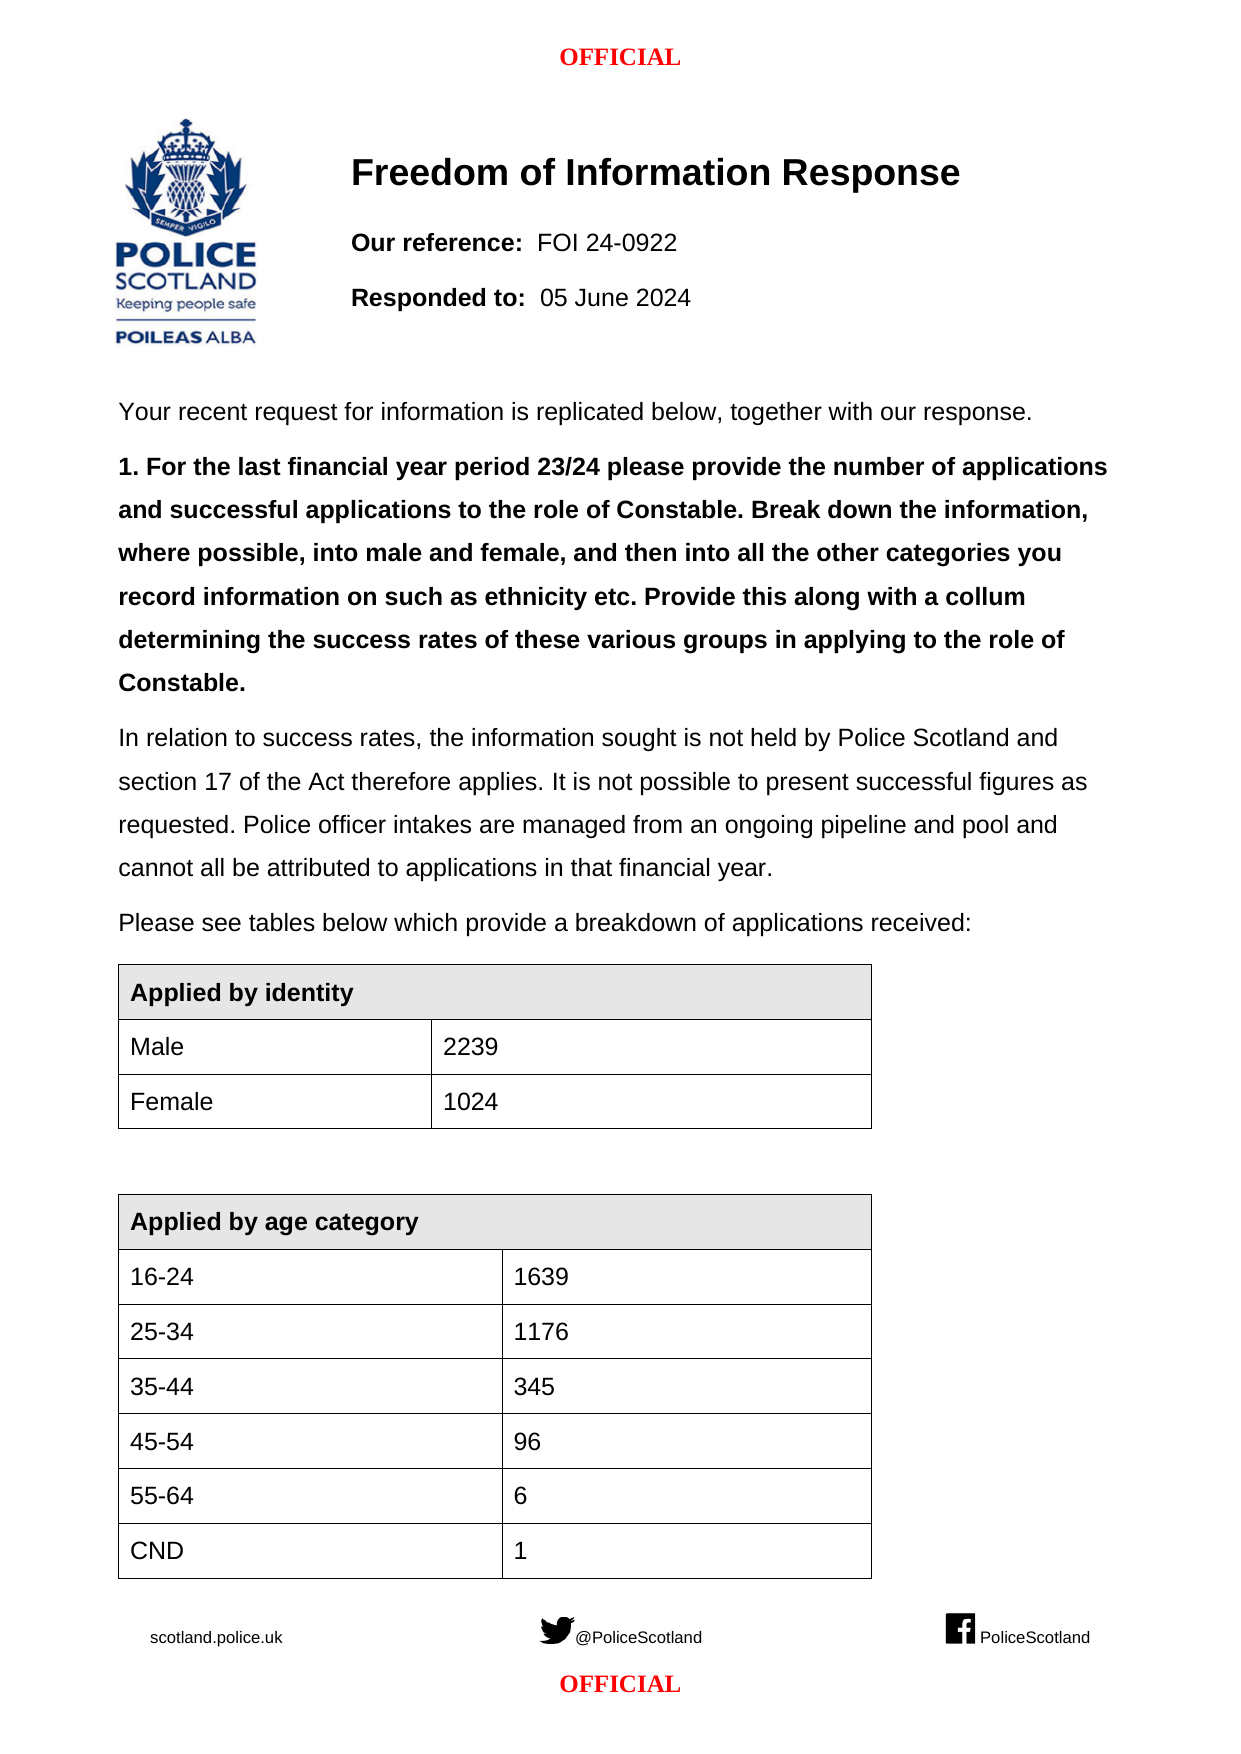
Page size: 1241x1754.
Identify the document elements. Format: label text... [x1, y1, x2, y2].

table_cell Male [119, 1020, 431, 1073]
table_cell 1 [503, 1524, 871, 1577]
table_cell 35-44 [119, 1359, 502, 1413]
table_cell 2239 [432, 1020, 871, 1073]
table_cell 25-34 [119, 1305, 502, 1358]
table_header [103, 118, 339, 384]
table_cell 1024 [432, 1075, 871, 1128]
text Please see tables below which provide a breakdown of applications received: [118, 908, 1122, 937]
table_cell 16-24 [119, 1250, 502, 1303]
picture [945, 1613, 976, 1644]
table_cell 345 [503, 1359, 871, 1413]
table_cell CND [119, 1524, 502, 1577]
table_header Applied by identity [119, 965, 871, 1019]
table_cell 55-64 [119, 1469, 502, 1523]
picture [114, 118, 257, 347]
table_cell 96 [503, 1414, 871, 1468]
table_header Applied by age category [119, 1195, 871, 1249]
table_cell 1639 [503, 1250, 871, 1303]
table_cell 45-54 [119, 1414, 502, 1468]
text Your recent request for information is replicated below, together with our response. [118, 396, 1122, 425]
picture [538, 1617, 575, 1644]
text 1. For the last financial year period 23/24 please provide the number of applications and successful applications to the role of Constable. Break down the information, where possible, into male and female, and then into all the other categories you record information on such as ethnicity etc. Provide this along with a collum determining the success rates of these various groups in applying to the role of Constable. [118, 452, 1122, 696]
text In relation to success rates, the information sought is not held by Police Scotland and section 17 of the Act therefore applies. It is not possible to present successful figures as requested. Police officer intakes are managed from an ongoing pipeline and pool and cannot all be attributed to applications in that financial year. [118, 723, 1122, 881]
table_cell 6 [503, 1469, 871, 1523]
table_header Freedom of Information Response Our reference: FOI 24-0922 Responded to: 05 June 2024 [340, 118, 1121, 384]
table_cell Female [119, 1075, 431, 1128]
table_cell 1176 [503, 1305, 871, 1358]
